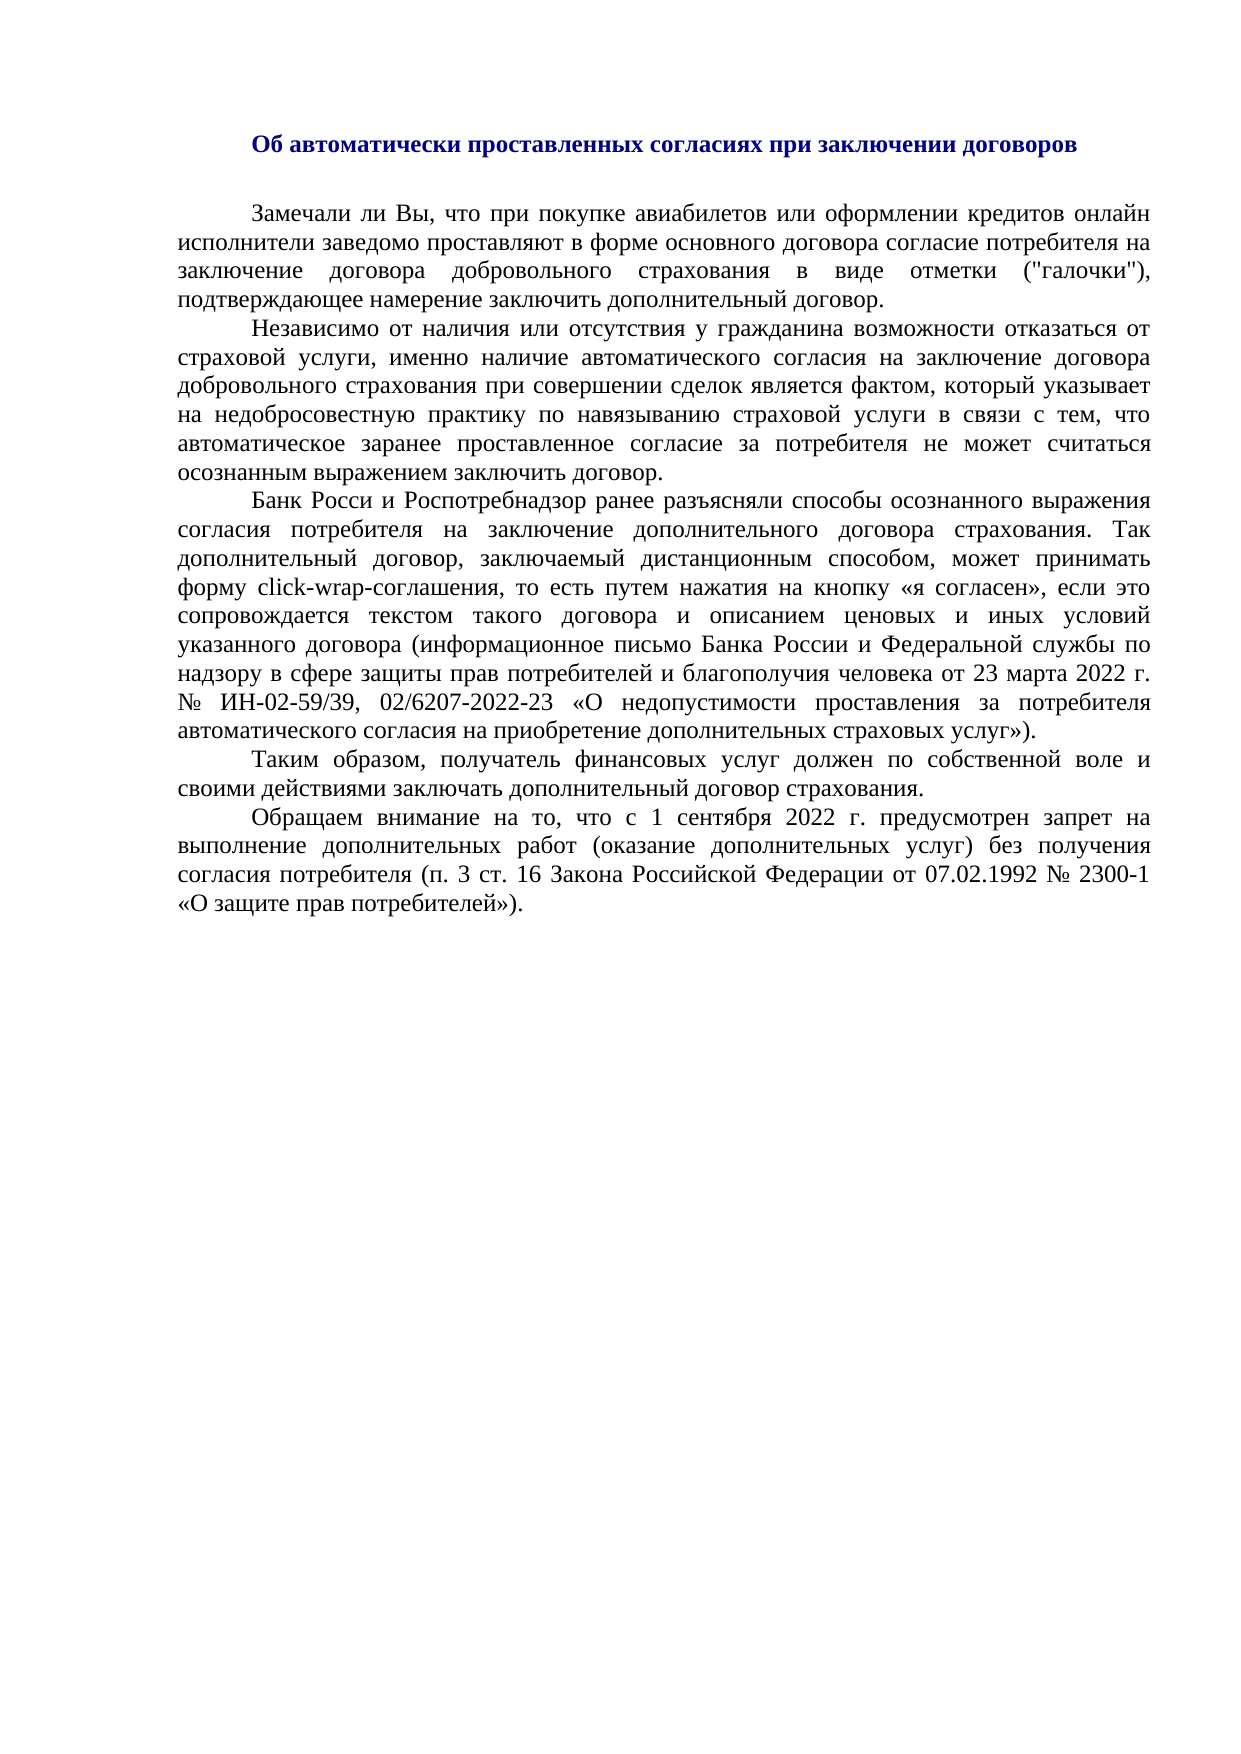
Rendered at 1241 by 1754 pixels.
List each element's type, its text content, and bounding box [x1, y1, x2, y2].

text Банк Росси и Роспотребнадзор ранее разъясняли способы осознанного выражения согласия потребителя на заключение дополнительного договора страхования. Так дополнительный договор, заключаемый дистанционным способом, может принимать форму click-wrap-соглашения, то есть путем нажатия на кнопку «я согласен», если это сопровождается текстом такого договора и описанием ценовых и иных условий указанного договора (информационное письмо Банка России и Федеральной службы по надзору в сфере защиты прав потребителей и благополучия человека от 23 марта 2022 г. № ИН-02-59/39, 02/6207-2022-23 «О недопустимости проставления за потребителя автоматического согласия на приобретение дополнительных страховых услуг»). [177, 486, 1152, 744]
text Обращаем внимание на то, что с 1 сентября 2022 г. предусмотрен запрет на выполнение дополнительных работ (оказание дополнительных услуг) без получения согласия потребителя (п. 3 ст. 16 Закона Российской Федерации от 07.02.1992 № 2300-1 «О защите прав потребителей»). [177, 802, 1152, 917]
text Независимо от наличия или отсутствия у гражданина возможности отказаться от страховой услуги, именно наличие автоматического согласия на заключение договора добровольного страхования при совершении сделок является фактом, который указывает на недобросовестную практику по навязыванию страховой услуги в связи с тем, что автоматическое заранее проставленное согласие за потребителя не может считаться осознанным выражением заключить договор. [177, 313, 1152, 486]
text Замечали ли Вы, что при покупке авиабилетов или оформлении кредитов онлайн исполнители заведомо проставляют в форме основного договора согласие потребителя на заключение договора добровольного страхования в виде отметки ("галочки"), подтверждающее намерение заключить дополнительный договор. [177, 198, 1152, 313]
text Таким образом, получатель финансовых услуг должен по собственной воле и своими действиями заключать дополнительный договор страхования. [177, 744, 1152, 802]
subtitle Об автоматически проставленных согласиях при заключении договоров [177, 129, 1152, 158]
